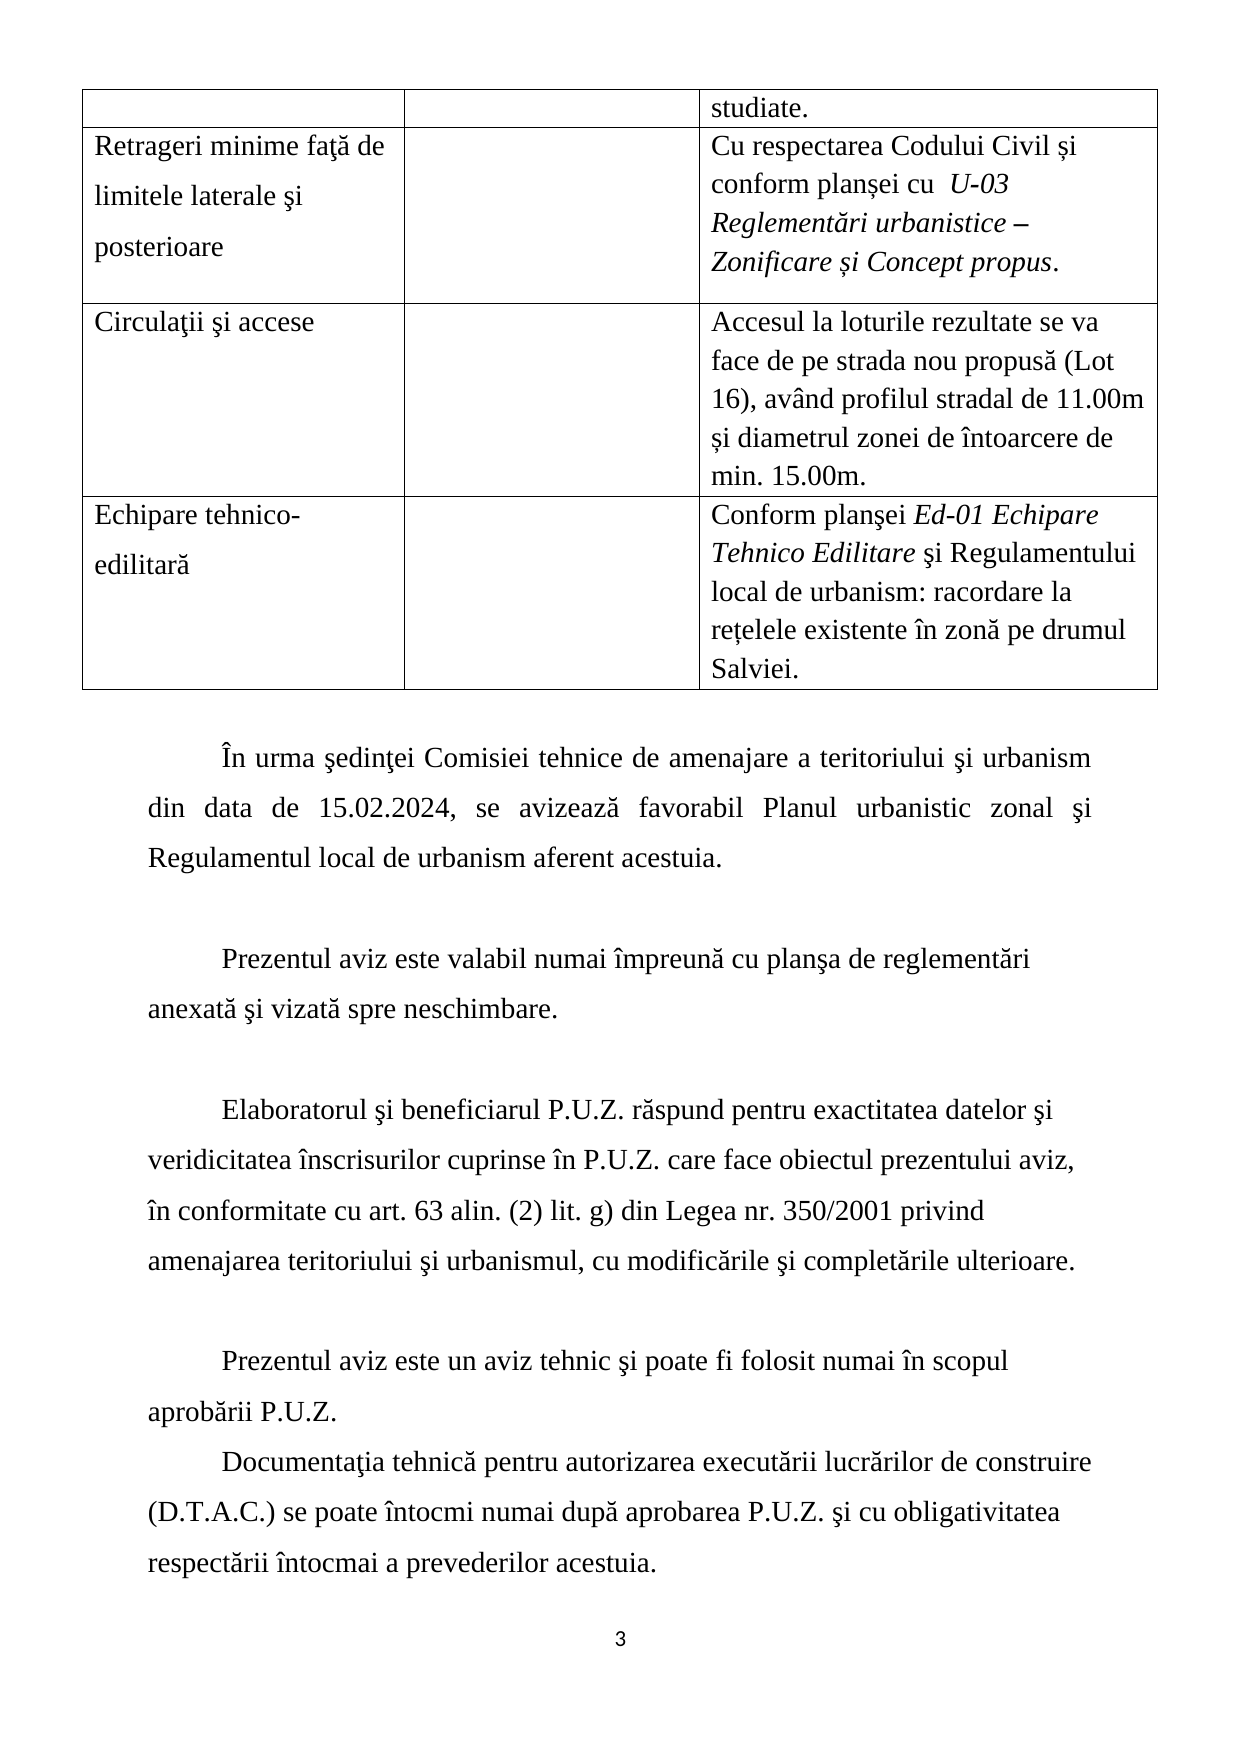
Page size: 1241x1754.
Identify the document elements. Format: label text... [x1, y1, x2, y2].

table_cell Accesul la loturile rezultate se va face de pe strada nou propusă (Lot 16), având profilul stradal de 11.00m și diametrul zonei de întoarcere de min. 15.00m. [700, 304, 1157, 496]
text În urma şedinţei Comisiei tehnice de amenajare a teritoriului şi urbanism din data de 15.02.2024, se avizează favorabil Planul urbanistic zonal şi Regulamentul local de urbanism aferent acestuia. [148, 740, 1093, 874]
table_cell Echipare tehnico-edilitară [83, 497, 404, 688]
table_cell [405, 128, 699, 303]
text Elaboratorul şi beneficiarul P.U.Z. răspund pentru exactitatea datelor şi veridicitatea înscrisurilor cuprinse în P.U.Z. care face obiectul prezentului aviz, în conformitate cu art. 63 alin. (2) lit. g) din Legea nr. 350/2001 privind amenajarea teritoriului şi urbanismul, cu modificările şi completările ulterioare. [148, 1092, 1093, 1276]
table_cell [700, 90, 1157, 127]
table_cell Conform planşei Ed-01 Echipare Tehnico Edilitare şi Regulamentului local de urbanism: racordare la rețelele existente în zonă pe drumul Salviei. [700, 497, 1157, 688]
text Prezentul aviz este valabil numai împreună cu planşa de reglementări anexată şi vizată spre neschimbare. [148, 941, 1093, 1025]
text Prezentul aviz este un aviz tehnic şi poate fi folosit numai în scopul aprobării P.U.Z. [148, 1343, 1093, 1427]
table_cell Circulaţii şi accese [83, 304, 404, 496]
table_cell [405, 304, 699, 496]
table_cell [405, 90, 699, 127]
table_cell [405, 497, 699, 688]
table_cell Cu respectarea Codului Civil și conform planșei cu U-03 Reglementări urbanistice – Zonificare și Concept propus. [700, 128, 1157, 303]
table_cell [83, 90, 404, 127]
table_cell Retrageri minime faţă de limitele laterale şi posterioare [83, 128, 404, 303]
text Documentaţia tehnică pentru autorizarea executării lucrărilor de construire (D.T.A.C.) se poate întocmi numai după aprobarea P.U.Z. şi cu obligativitatea respectării întocmai a prevederilor acestuia. [148, 1444, 1093, 1578]
